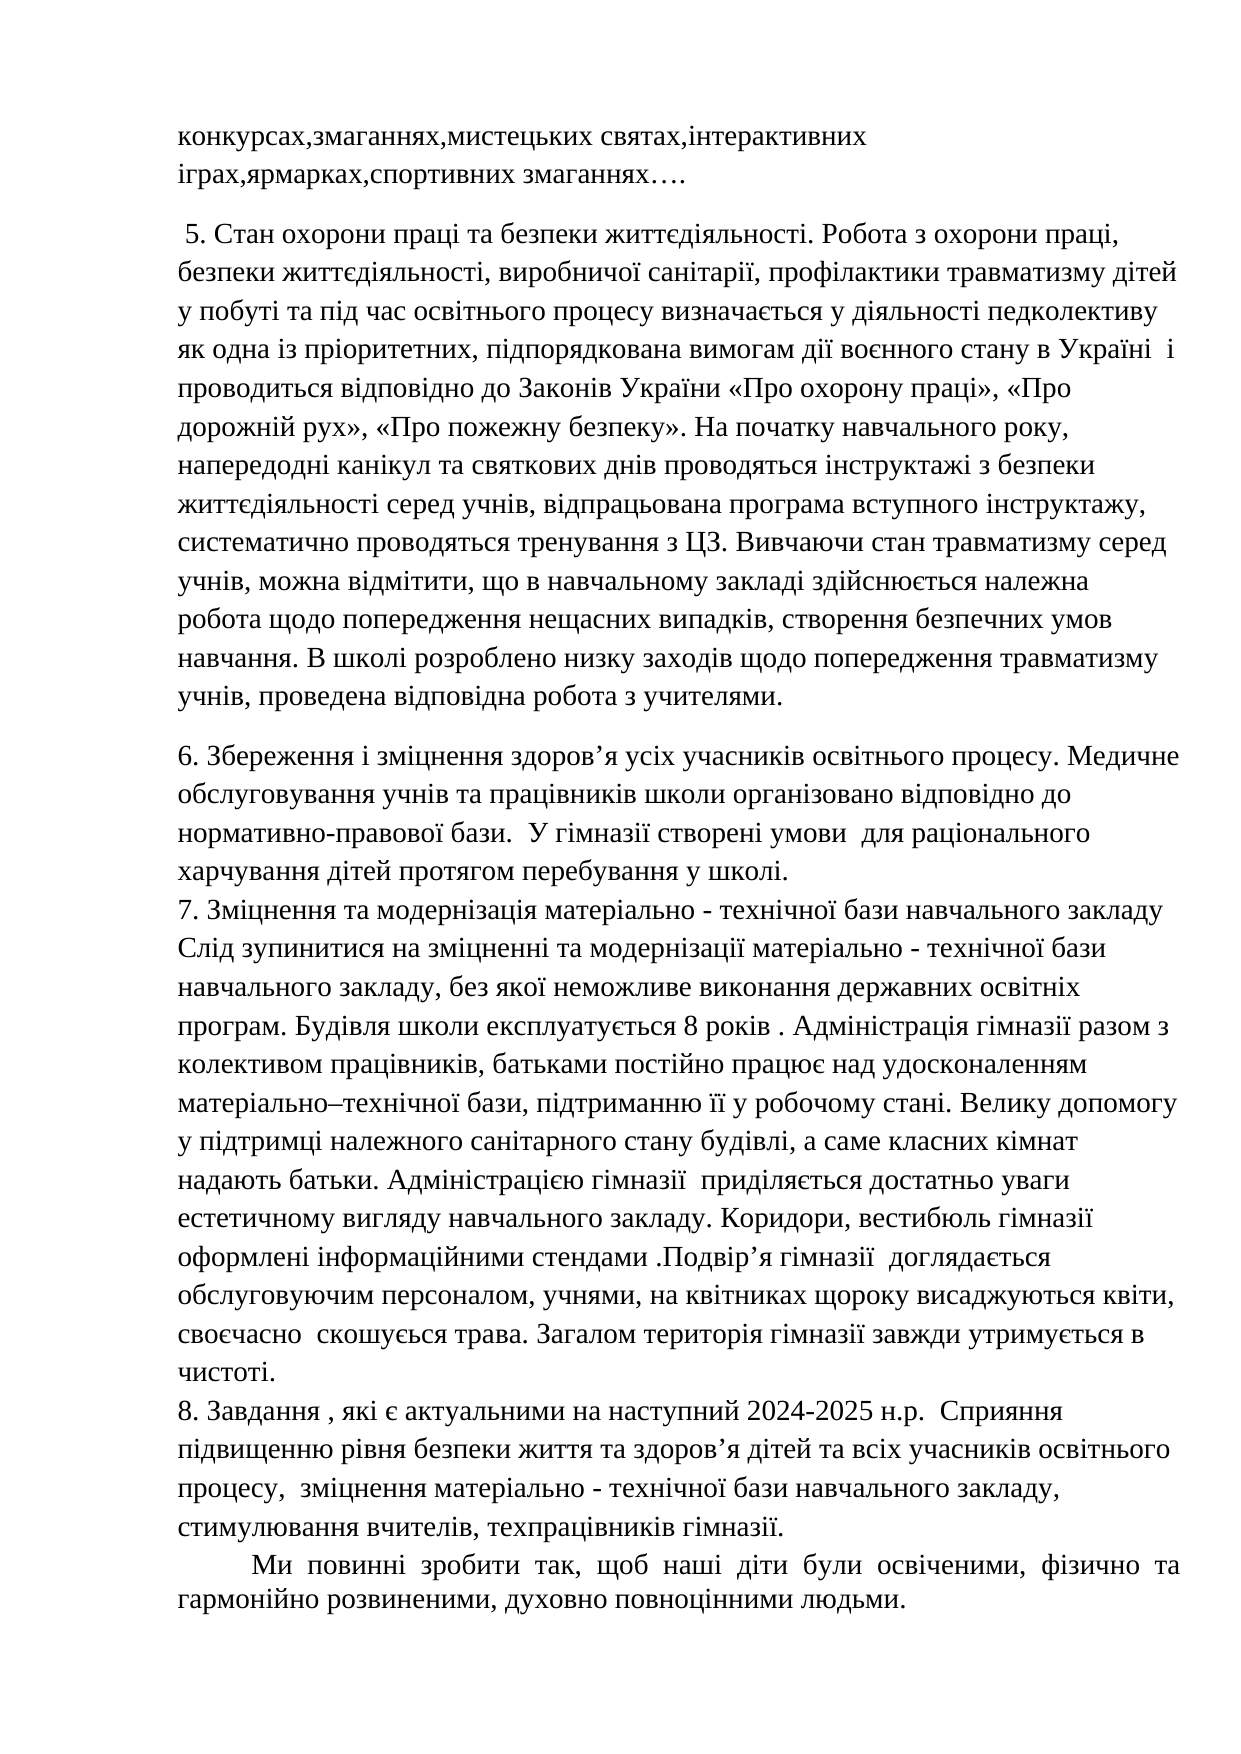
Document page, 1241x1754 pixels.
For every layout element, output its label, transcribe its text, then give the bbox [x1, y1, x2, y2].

text 5. Стан охорони праці та безпеки життєдіяльності. Робота з охорони праці, безпеки життєдіяльності, виробничої санітарії, профілактики травматизму дітей у побуті та під час освітнього процесу визначається у діяльності педколективу як одна із пріоритетних, підпорядкована вимогам дії воєнного стану в Україні і проводиться відповідно до Законів України «Про охорону праці», «Про дорожній рух», «Про пожежну безпеку». На початку навчального року, напередодні канікул та святкових днів проводяться інструктажі з безпеки життєдіяльності серед учнів, відпрацьована програма вступного інструктажу, систематично проводяться тренування з ЦЗ. Вивчаючи стан травматизму серед учнів, можна відмітити, що в навчальному закладі здійснюється належна робота щодо попередження нещасних випадків, створення безпечних умов навчання. В школі розроблено низку заходів щодо попередження травматизму учнів, проведена відповідна робота з учителями. [177, 216, 1181, 712]
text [177, 118, 1181, 190]
text 8. Завдання , які є актуальними на наступний 2024-2025 н.р. Сприяння підвищенню рівня безпеки життя та здоров’я дітей та всіх учасників освітнього процесу, зміцнення матеріально - технічної бази навчального закладу, стимулювання вчителів, техпрацівників гімназії. [177, 1393, 1181, 1542]
text 6. Збереження і зміцнення здоров’я усіх учасників освітнього процесу. Медичне обслуговування учнів та працівників школи організовано відповідно до нормативно-правової бази. У гімназії створені умови для раціонального харчування дітей протягом перебування у школі. [177, 738, 1181, 887]
text 7. Зміцнення та модернізація матеріально - технічної бази навчального закладу Слід зупинитися на зміцненні та модернізації матеріально - технічної бази навчального закладу, без якої неможливе виконання державних освітніх програм. Будівля школи експлуатується 8 років . Адміністрація гімназії разом з колективом працівників, батьками постійно працює над удосконаленням матеріально–технічної бази, підтриманню її у робочому стані. Велику допомогу у підтримці належного санітарного стану будівлі, а саме класних кімнат надають батьки. Адміністрацією гімназії приділяється достатньо уваги естетичному вигляду навчального закладу. Коридори, вестибюль гімназії оформлені інформаційними стендами .Подвір’я гімназії доглядається обслуговуючим персоналом, учнями, на квітниках щороку висаджуються квіти, своєчасно скошуєься трава. Загалом територія гімназії завжди утримується в чистоті. [177, 892, 1181, 1388]
text Ми повинні зробити так, щоб наші діти були освіченими, фізично та гармонійно розвиненими, духовно повноцінними людьми. [177, 1547, 1181, 1614]
